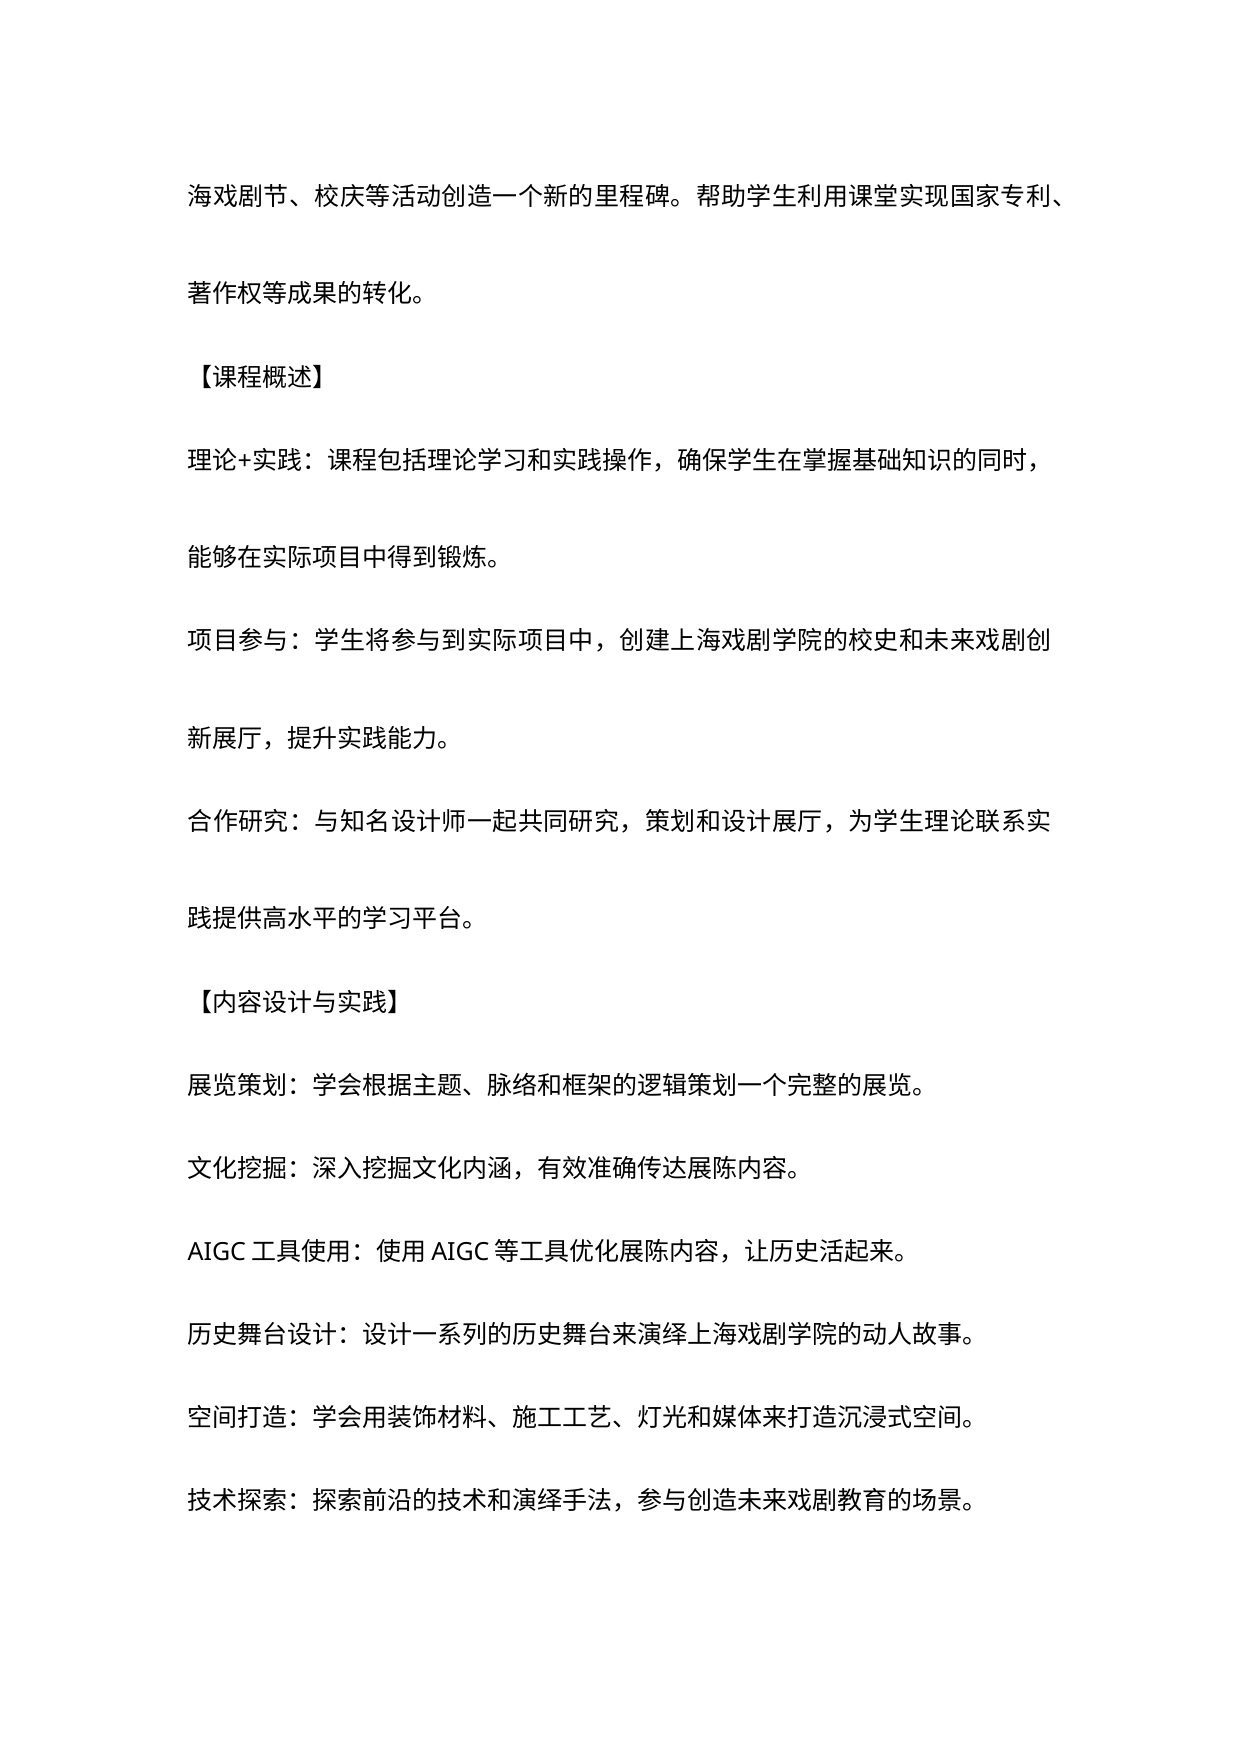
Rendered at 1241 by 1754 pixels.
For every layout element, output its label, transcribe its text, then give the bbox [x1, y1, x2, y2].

text 项目参与：学生将参与到实际项目中，创建上海戏剧学院的校史和未来戏剧创新展厅，提升实践能力。 [187, 606, 1053, 769]
text 技术探索：探索前沿的技术和演绎手法，参与创造未来戏剧教育的场景。 [187, 1466, 1053, 1531]
text 文化挖掘：深入挖掘文化内涵，有效准确传达展陈内容。 [187, 1134, 1053, 1199]
text 展览策划：学会根据主题、脉络和框架的逻辑策划一个完整的展览。 [187, 1051, 1053, 1116]
text 【内容设计与实践】 [187, 968, 1053, 1033]
text 合作研究：与知名设计师一起共同研究，策划和设计展厅，为学生理论联系实践提供高水平的学习平台。 [187, 787, 1053, 949]
text 【课程概述】 [187, 343, 1053, 408]
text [187, 162, 1053, 324]
text 理论+实践：课程包括理论学习和实践操作，确保学生在掌握基础知识的同时，能够在实际项目中得到锻炼。 [187, 426, 1053, 588]
text 历史舞台设计：设计一系列的历史舞台来演绎上海戏剧学院的动人故事。 [187, 1300, 1053, 1365]
text 空间打造：学会用装饰材料、施工工艺、灯光和媒体来打造沉浸式空间。 [187, 1383, 1053, 1448]
text AIGC工具使用：使用AIGC等工具优化展陈内容，让历史活起来。 [187, 1217, 1053, 1282]
